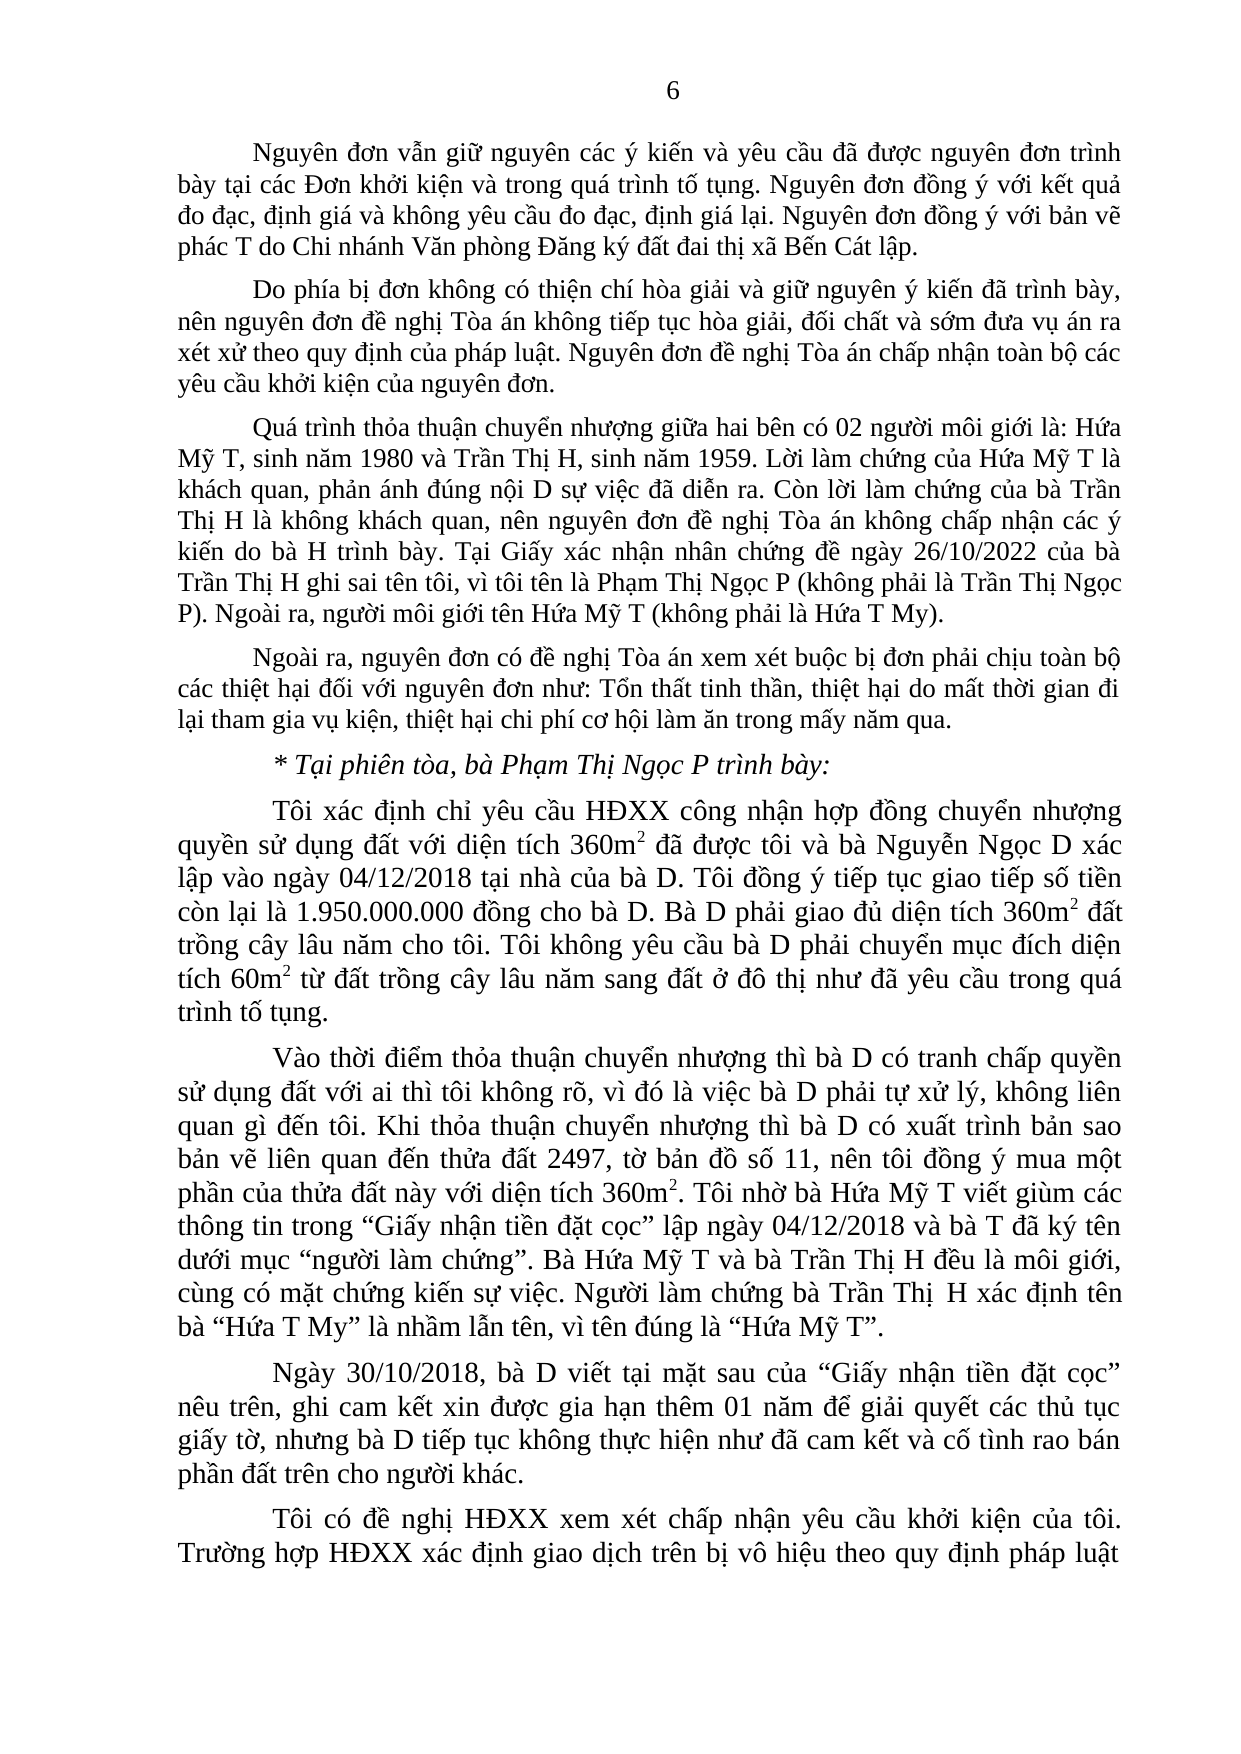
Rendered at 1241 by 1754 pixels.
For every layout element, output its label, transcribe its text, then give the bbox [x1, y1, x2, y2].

text Ngoài ra, nguyên đơn có đề nghị Tòa án xem xét buộc bị đơn phải chịu toàn bộ các thiệt hại đối với nguyên đơn như: Tổn thất tinh thần, thiệt hại do mất thời gian đi lại tham gia vụ kiện, thiệt hại chi phí cơ hội làm ăn trong mấy năm qua. [177, 641, 1122, 734]
text Quá trình thỏa thuận chuyển nhượng giữa hai bên có 02 người môi giới là: Hứa Mỹ T, sinh năm 1980 và Trần Thị H, sinh năm 1959. Lời làm chứng của Hứa Mỹ T là khách quan, phản ánh đúng nội D sự việc đã diễn ra. Còn lời làm chứng của bà Trần Thị H là không khách quan, nên nguyên đơn đề nghị Tòa án không chấp nhận các ý kiến do bà H trình bày. Tại Giấy xác nhận nhân chứng đề ngày 26/10/2022 của bà Trần Thị H ghi sai tên tôi, vì tôi tên là Phạm Thị Ngọc P (không phải là Trần Thị Ngọc P). Ngoài ra, người môi giới tên Hứa Mỹ T (không phải là Hứa T My). [177, 411, 1123, 629]
text Nguyên đơn vẫn giữ nguyên các ý kiến và yêu cầu đã được nguyên đơn trình bày tại các Đơn khởi kiện và trong quá trình tố tụng. Nguyên đơn đồng ý với kết quả đo đạc, định giá và không yêu cầu đo đạc, định giá lại. Nguyên đơn đồng ý với bản vẽ phác T do Chi nhánh Văn phòng Đăng ký đất đai thị xã Bến Cát lập. [177, 137, 1122, 261]
text Vào thời điểm thỏa thuận chuyển nhượng thì bà D có tranh chấp quyền sử dụng đất với ai thì tôi không rõ, vì đó là việc bà D phải tự xử lý, không liên quan gì đến tôi. Khi thỏa thuận chuyển nhượng thì bà D có xuất trình bản sao bản vẽ liên quan đến thửa đất 2497, tờ bản đồ số 11, nên tôi đồng ý mua một phần của thửa đất này với diện tích 360m2. Tôi nhờ bà Hứa Mỹ T viết giùm các thông tin trong “Giấy nhận tiền đặt cọc” lập ngày 04/12/2018 và bà T đã ký tên dưới mục “người làm chứng”. Bà Hứa Mỹ T và bà Trần Thị H đều là môi giới, cùng có mặt chứng kiến sự việc. Người làm chứng bà Trần Thị H xác định tên bà “Hứa T My” là nhầm lẫn tên, vì tên đúng là “Hứa Mỹ T”. [177, 1041, 1123, 1342]
text Ngày 30/10/2018, bà D viết tại mặt sau của “Giấy nhận tiền đặt cọc” nêu trên, ghi cam kết xin được gia hạn thêm 01 năm để giải quyết các thủ tục giấy tờ, nhưng bà D tiếp tục không thực hiện như đã cam kết và cố tình rao bán phần đất trên cho người khác. [177, 1355, 1122, 1489]
text Do phía bị đơn không có thiện chí hòa giải và giữ nguyên ý kiến đã trình bày, nên nguyên đơn đề nghị Tòa án không tiếp tục hòa giải, đối chất và sớm đưa vụ án ra xét xử theo quy định của pháp luật. Nguyên đơn đề nghị Tòa án chấp nhận toàn bộ các yêu cầu khởi kiện của nguyên đơn. [177, 273, 1122, 398]
text * Tại phiên tòa, bà Phạm Thị Ngọc P trình bày: [272, 747, 1155, 781]
text Tôi xác định chỉ yêu cầu HĐXX công nhận hợp đồng chuyển nhượng quyền sử dụng đất với diện tích 360m2 đã được tôi và bà Nguyễn Ngọc D xác lập vào ngày 04/12/2018 tại nhà của bà D. Tôi đồng ý tiếp tục giao tiếp số tiền còn lại là 1.950.000.000 đồng cho bà D. Bà D phải giao đủ diện tích 360m2 đất trồng cây lâu năm cho tôi. Tôi không yêu cầu bà D phải chuyển mục đích diện tích 60m2 từ đất trồng cây lâu năm sang đất ở đô thị như đã yêu cầu trong quá trình tố tụng. [177, 793, 1123, 1028]
text Tôi có đề nghị HĐXX xem xét chấp nhận yêu cầu khởi kiện của tôi. Trường hợp HĐXX xác định giao dịch trên bị vô hiệu theo quy định pháp luật [177, 1502, 1123, 1569]
